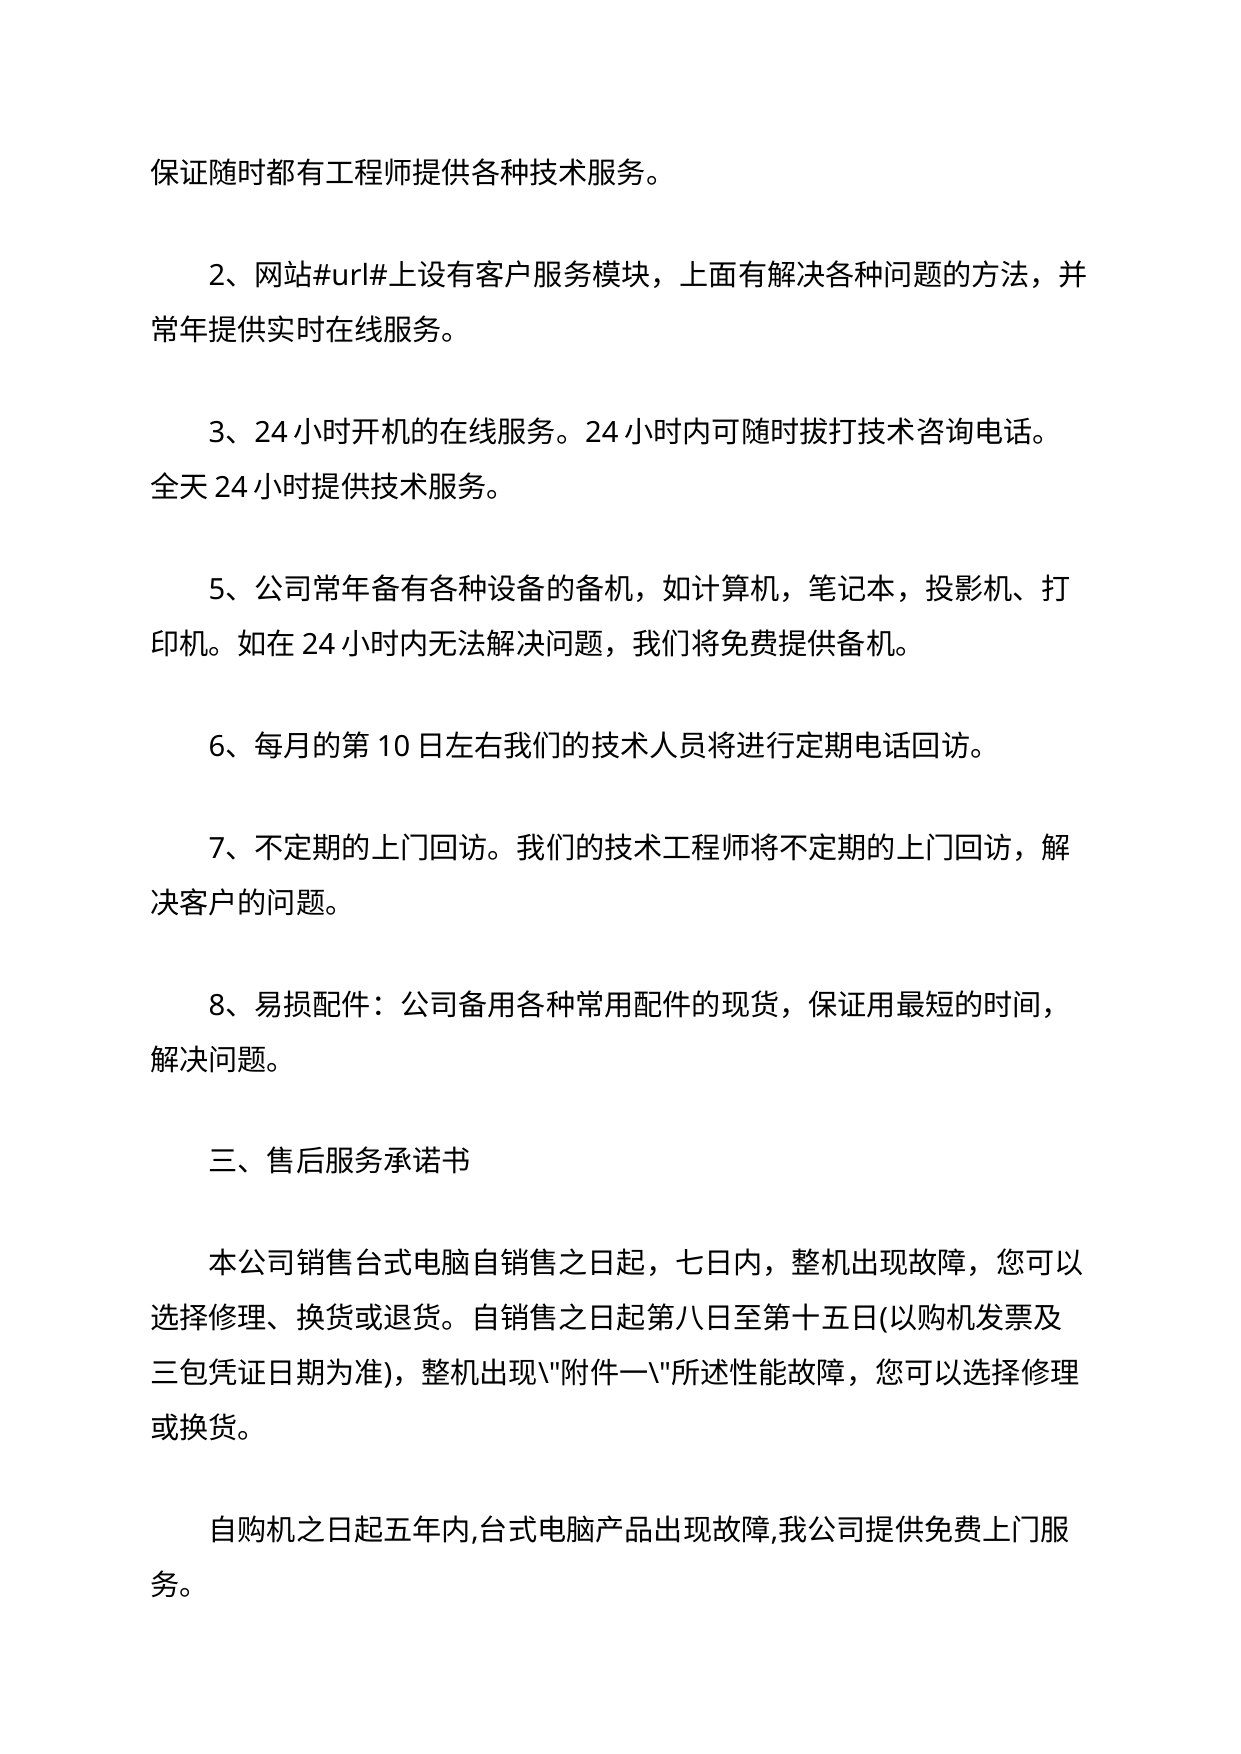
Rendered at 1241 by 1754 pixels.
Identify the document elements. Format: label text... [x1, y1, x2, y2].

text 7、不定期的上门回访。我们的技术工程师将不定期的上门回访，解决客户的问题。 [150, 824, 1090, 922]
text 自购机之日起五年内,台式电脑产品出现故障,我公司提供免费上门服务。 [150, 1506, 1090, 1604]
text 2、网站#url#上设有客户服务模块，上面有解决各种问题的方法，并常年提供实时在线服务。 [150, 252, 1090, 349]
text 本公司销售台式电脑自销售之日起，七日内，整机出现故障，您可以选择修理、换货或退货。自销售之日起第八日至第十五日(以购机发票及三包凭证日期为准)，整机出现\"附件一\"所述性能故障，您可以选择修理或换货。 [150, 1240, 1090, 1447]
text 6、每月的第10日左右我们的技术人员将进行定期电话回访。 [150, 722, 1090, 765]
text 三、售后服务承诺书 [150, 1138, 1090, 1180]
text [150, 150, 1090, 192]
text 8、易损配件：公司备用各种常用配件的现货，保证用最短的时间，解决问题。 [150, 981, 1090, 1078]
text 3、24小时开机的在线服务。24小时内可随时拔打技术咨询电话。全天24小时提供技术服务。 [150, 408, 1090, 506]
text 5、公司常年备有各种设备的备机，如计算机，笔记本，投影机、打印机。如在24小时内无法解决问题，我们将免费提供备机。 [150, 566, 1090, 663]
